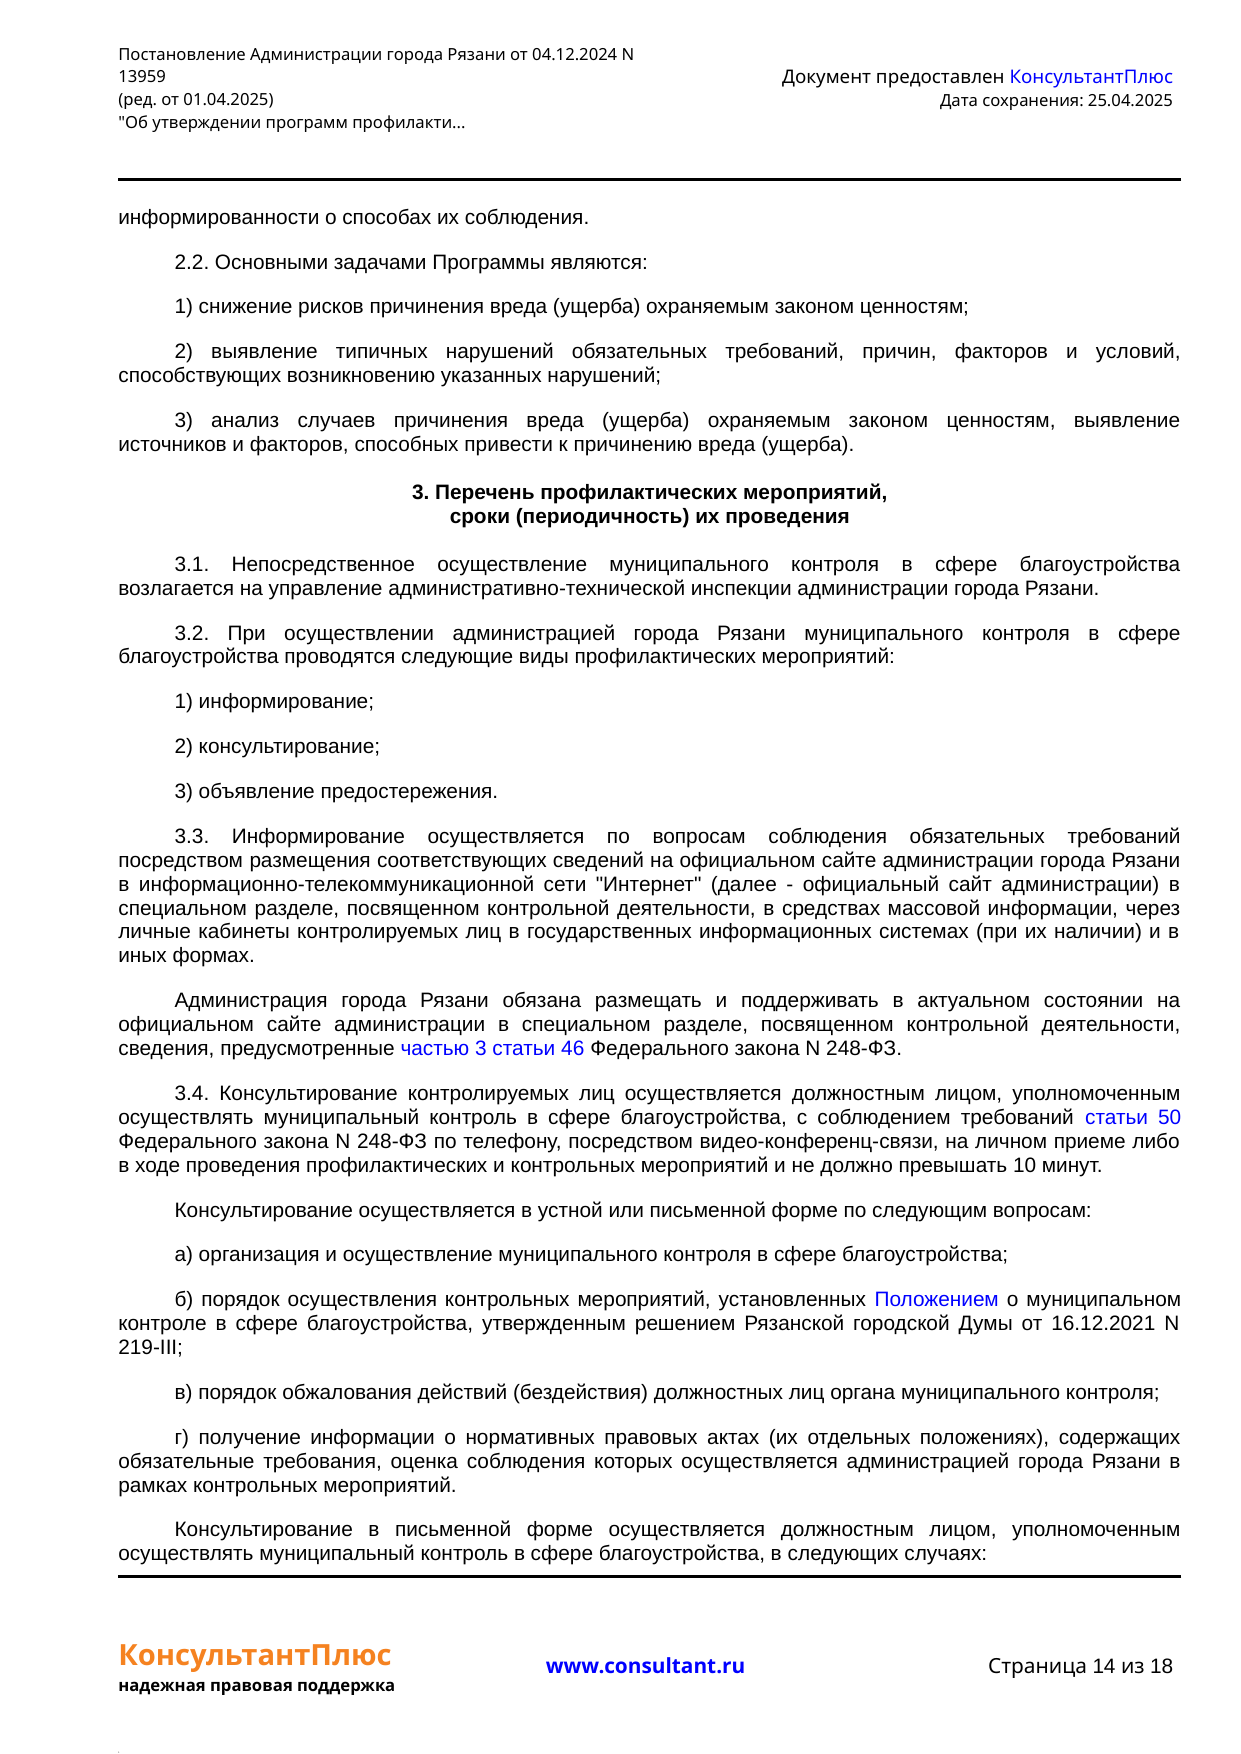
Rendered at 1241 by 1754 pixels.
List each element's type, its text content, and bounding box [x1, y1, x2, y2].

text Консультирование в письменной форме осуществляется должностным лицом, уполномоченным осуществлять муниципальный контроль в сфере благоустройства, в следующих случаях: [118, 1517, 1181, 1565]
text г) получение информации о нормативных правовых актах (их отдельных положениях), содержащих обязательные требования, оценка соблюдения которых осуществляется администрацией города Рязани в рамках контрольных мероприятий. [118, 1424, 1181, 1496]
text 1) снижение рисков причинения вреда (ущерба) охраняемым законом ценностям; [118, 294, 1181, 318]
text б) порядок осуществления контрольных мероприятий, установленных Положением о муниципальном контроле в сфере благоустройства, утвержденным решением Рязанской городской Думы от 16.12.2021 N 219-III; [118, 1287, 1181, 1359]
text 2) выявление типичных нарушений обязательных требований, причин, факторов и условий, способствующих возникновению указанных нарушений; [118, 339, 1181, 387]
text 3) анализ случаев причинения вреда (ущерба) охраняемым законом ценностям, выявление источников и факторов, способных привести к причинению вреда (ущерба). [118, 408, 1181, 456]
text 1) информирование; [118, 689, 1181, 713]
text 3.4. Консультирование контролируемых лиц осуществляется должностным лицом, уполномоченным осуществлять муниципальный контроль в сфере благоустройства, с соблюдением требований статьи 50 Федерального закона N 248-ФЗ по телефону, посредством видео-конференц-связи, на личном приеме либо в ходе проведения профилактических и контрольных мероприятий и не должно превышать 10 минут. [118, 1081, 1181, 1177]
text 3) объявление предостережения. [118, 779, 1181, 803]
text 2.2. Основными задачами Программы являются: [118, 249, 1181, 273]
text 3.1. Непосредственное осуществление муниципального контроля в сфере благоустройства возлагается на управление административно-технической инспекции администрации города Рязани. [118, 552, 1181, 599]
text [118, 205, 1181, 229]
text в) порядок обжалования действий (бездействия) должностных лиц органа муниципального контроля; [118, 1380, 1181, 1404]
title сроки (периодичность) их проведения [118, 504, 1181, 528]
text Администрация города Рязани обязана размещать и поддерживать в актуальном состоянии на официальном сайте администрации в специальном разделе, посвященном контрольной деятельности, сведения, предусмотренные частью 3 статьи 46 Федерального закона N 248-ФЗ. [118, 988, 1181, 1060]
title 3. Перечень профилактических мероприятий, [118, 480, 1181, 504]
text а) организация и осуществление муниципального контроля в сфере благоустройства; [118, 1242, 1181, 1266]
text Консультирование осуществляется в устной или письменной форме по следующим вопросам: [118, 1197, 1181, 1221]
text 3.3. Информирование осуществляется по вопросам соблюдения обязательных требований посредством размещения соответствующих сведений на официальном сайте администрации города Рязани в информационно-телекоммуникационной сети "Интернет" (далее - официальный сайт администрации) в специальном разделе, посвященном контрольной деятельности, в средствах массовой информации, через личные кабинеты контролируемых лиц в государственных информационных системах (при их наличии) и в иных формах. [118, 823, 1181, 967]
text 3.2. При осуществлении администрацией города Рязани муниципального контроля в сфере благоустройства проводятся следующие виды профилактических мероприятий: [118, 620, 1181, 668]
text 2) консультирование; [118, 734, 1181, 758]
